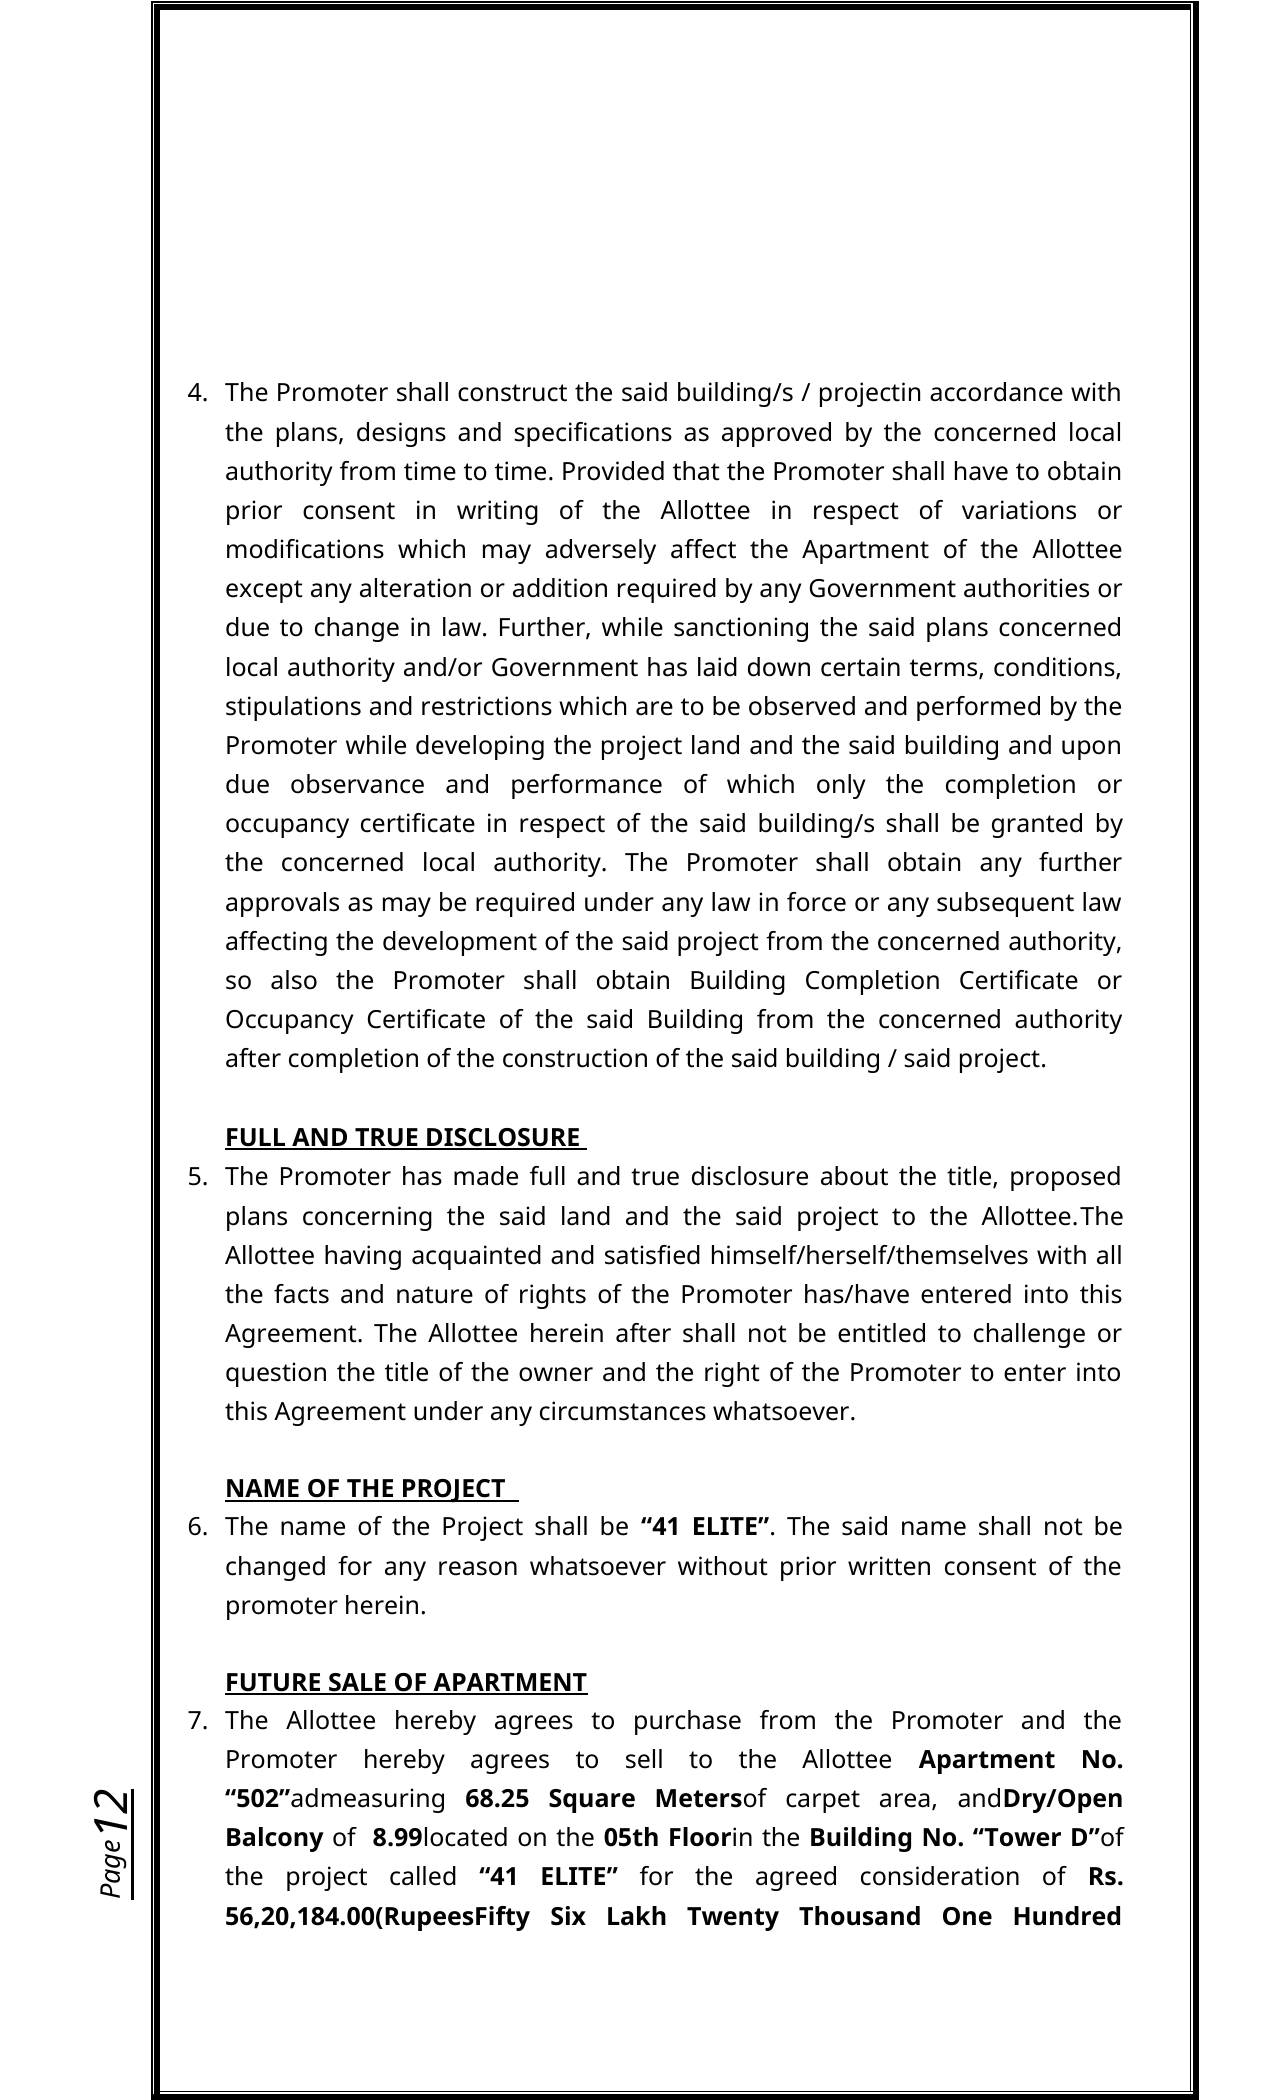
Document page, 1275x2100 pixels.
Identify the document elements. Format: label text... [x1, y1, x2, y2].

list The Promoter has made full and true disclosure about the title, proposed plans concerning the said land and the said project to the Allottee.The Allottee having acquainted and satisfied himself/herself/themselves with all the facts and nature of rights of the Promoter has/have entered into this Agreement. The Allottee herein after shall not be entitled to challenge or question the title of the owner and the right of the Promoter to enter into this Agreement under any circumstances whatsoever. [187, 1159, 1124, 1428]
text NAME OF THE PROJECT [225, 1471, 1125, 1505]
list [187, 1702, 1124, 1932]
text FULL AND TRUE DISCLOSURE [225, 1119, 1125, 1153]
text FUTURE SALE OF APARTMENT [225, 1664, 1125, 1698]
list The name of the Project shall be “41 ELITE”. The said name shall not be changed for any reason whatsoever without prior written consent of the promoter herein. [187, 1509, 1124, 1621]
list The Promoter shall construct the said building/s / projectin accordance with the plans, designs and specifications as approved by the concerned local authority from time to time. Provided that the Promoter shall have to obtain prior consent in writing of the Allottee in respect of variations or modifications which may adversely affect the Apartment of the Allottee except any alteration or addition required by any Government authorities or due to change in law. Further, while sanctioning the said plans concerned local authority and/or Government has laid down certain terms, conditions, stipulations and restrictions which are to be observed and performed by the Promoter while developing the project land and the said building and upon due observance and performance of which only the completion or occupancy certificate in respect of the said building/s shall be granted by the concerned local authority. The Promoter shall obtain any further approvals as may be required under any law in force or any subsequent law affecting the development of the said project from the concerned authority, so also the Promoter shall obtain Building Completion Certificate or Occupancy Certificate of the said Building from the concerned authority after completion of the construction of the said building / said project. [187, 375, 1124, 1075]
